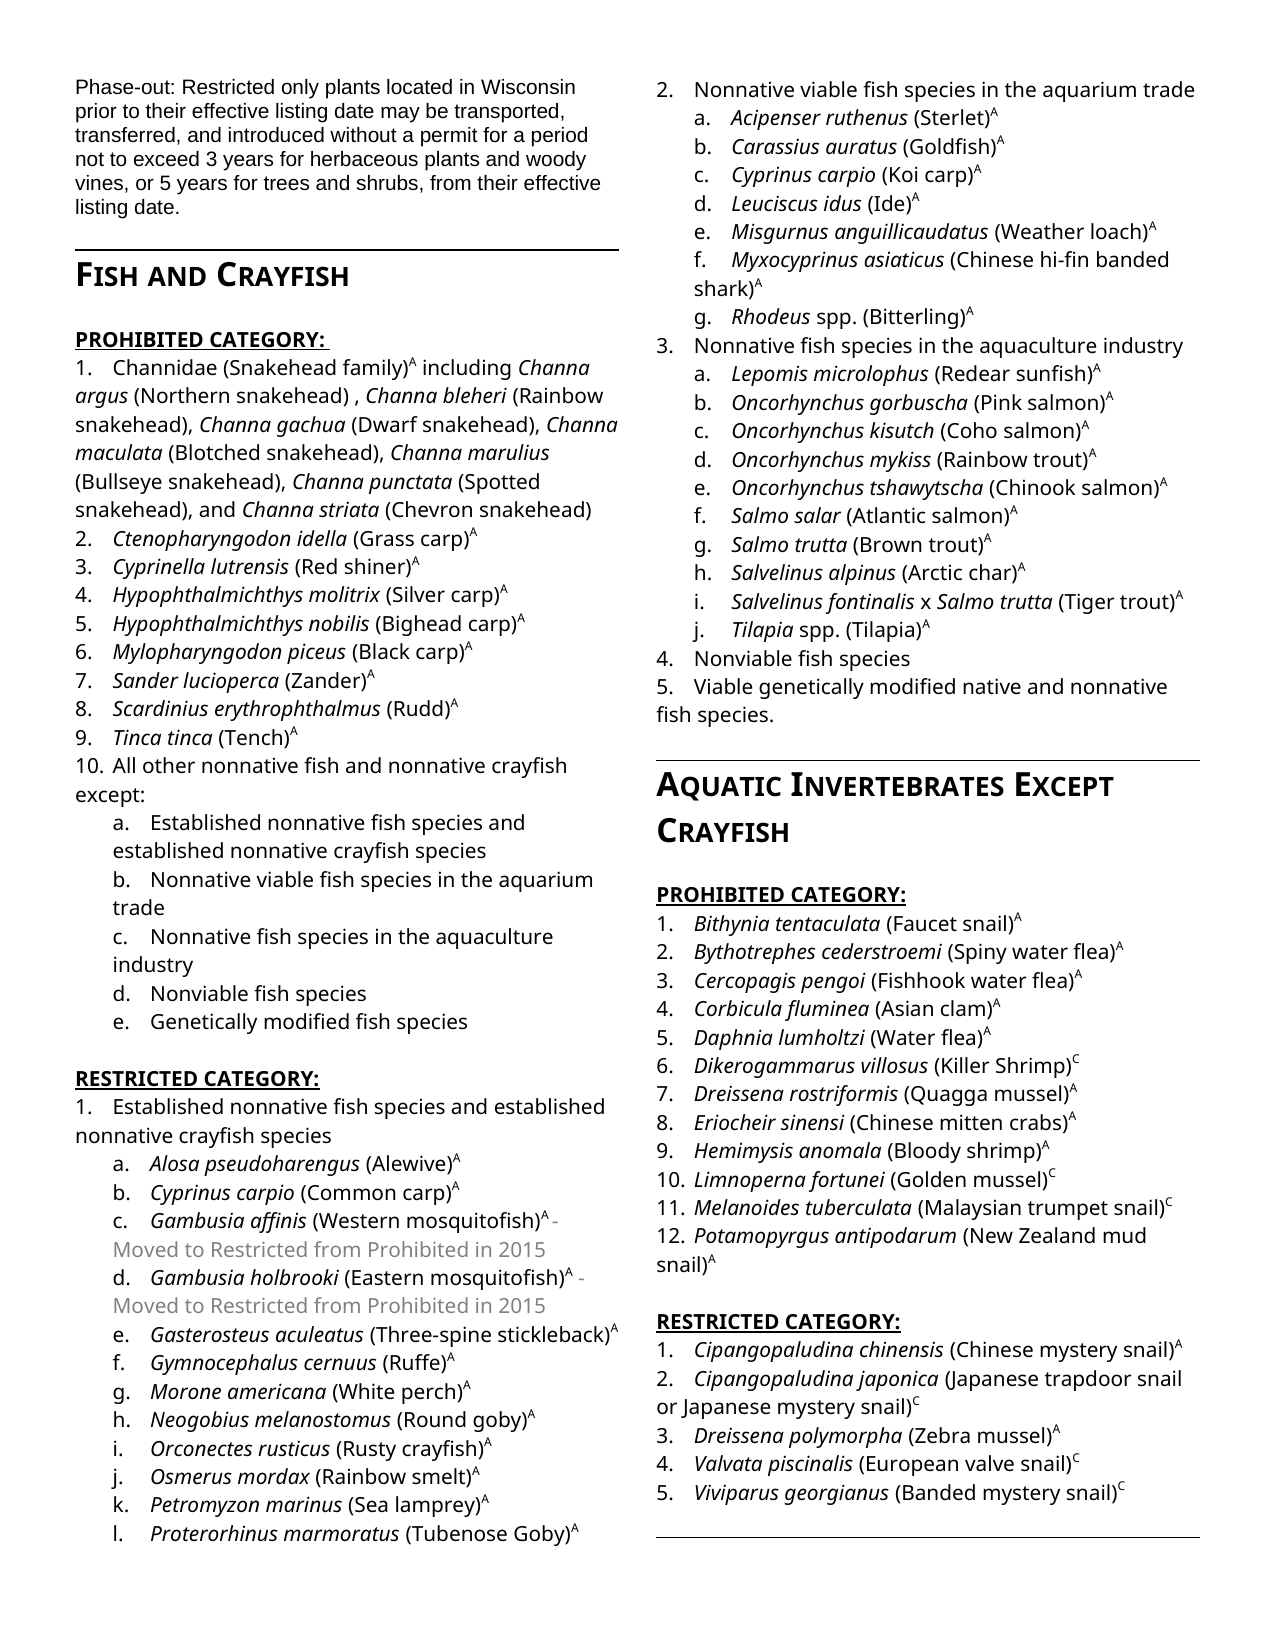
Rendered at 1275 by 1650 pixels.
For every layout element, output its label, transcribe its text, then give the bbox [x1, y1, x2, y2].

text Phase-out: Restricted only plants located in Wisconsin prior to their effective listing date may be transported, transferred, and introduced without a permit for a period not to exceed 3 years for herbaceous plants and woody vines, or 5 years for trees and shrubs, from their effective listing date. [75, 75, 619, 219]
list Cyprinus carpio (Common carp)A [112, 1178, 619, 1206]
text Aquatic Invertebrates Except Crayfish [656, 761, 1200, 852]
list Viviparus georgianus (Banded mystery snail)C [656, 1478, 1200, 1506]
list Cyprinus carpio (Koi carp)A [694, 160, 1200, 189]
list Neogobius melanostomus (Round goby)A [112, 1405, 619, 1434]
list Limnoperna fortunei (Golden mussel)C [656, 1165, 1200, 1193]
list Misgurnus anguillicaudatus (Weather loach)A [694, 217, 1200, 246]
list Salvelinus alpinus (Arctic char)A [694, 558, 1200, 587]
list Morone americana (White perch)A [112, 1377, 619, 1405]
list Tinca tinca (Tench)A [75, 723, 619, 751]
list Oncorhynchus mykiss (Rainbow trout)A [694, 445, 1200, 473]
list Daphnia lumholtzi (Water flea)A [656, 1023, 1200, 1051]
list Dikerogammarus villosus (Killer Shrimp)C [656, 1051, 1200, 1079]
list Gambusia holbrooki (Eastern mosquitofish)A - Moved to Restricted from Prohibited in 2015 [112, 1263, 619, 1320]
list Mylopharyngodon piceus (Black carp)A [75, 637, 619, 666]
list Sander lucioperca (Zander)A [75, 666, 619, 694]
list Hemimysis anomala (Bloody shrimp)A [656, 1136, 1200, 1165]
text RESTRICTED CATEGORY: [75, 1064, 619, 1092]
list Hypophthalmichthys nobilis (Bighead carp)A [75, 609, 619, 637]
list Cipangopaludina japonica (Japanese trapdoor snail or Japanese mystery snail)C [656, 1364, 1200, 1421]
list Cercopagis pengoi (Fishhook water flea)A [656, 966, 1200, 994]
list Bithynia tentaculata (Faucet snail)A [656, 909, 1200, 937]
list Oncorhynchus gorbuscha (Pink salmon)A [694, 388, 1200, 416]
list Petromyzon marinus (Sea lamprey)A [112, 1491, 619, 1519]
list Salvelinus fontinalis x Salmo trutta (Tiger trout)A [694, 587, 1200, 615]
list Valvata piscinalis (European valve snail)C [656, 1449, 1200, 1478]
list Cipangopaludina chinensis (Chinese mystery snail)A [656, 1335, 1200, 1364]
list Gasterosteus aculeatus (Three-spine stickleback)A [112, 1320, 619, 1348]
text PROHIBITED CATEGORY: [75, 325, 619, 353]
list Nonnative viable fish species in the aquarium trade [112, 865, 619, 922]
list Channidae (Snakehead family)A including Channa argus (Northern snakehead) , Channa bleheri (Rainbow snakehead), Channa gachua (Dwarf snakehead), Channa maculata (Blotched snakehead), Channa marulius (Bullseye snakehead), Channa punctata (Spotted snakehead), and Channa striata (Chevron snakehead) [75, 353, 619, 524]
list Nonnative viable fish species in the aquarium trade [656, 75, 1200, 103]
list Nonnative fish species in the aquaculture industry [112, 922, 619, 979]
text Fish and Crayfish [75, 251, 619, 296]
list Myxocyprinus asiaticus (Chinese hi-fin banded shark)A [694, 246, 1200, 302]
list Scardinius erythrophthalmus (Rudd)A [75, 694, 619, 723]
list All other nonnative fish and nonnative crayfish except: [75, 751, 619, 808]
list Gambusia affinis (Western mosquitofish)A - Moved to Restricted from Prohibited in 2015 [112, 1206, 619, 1263]
list Genetically modified fish species [112, 1007, 619, 1036]
list Leuciscus idus (Ide)A [694, 189, 1200, 217]
list Hypophthalmichthys molitrix (Silver carp)A [75, 581, 619, 609]
list Orconectes rusticus (Rusty crayfish)A [112, 1434, 619, 1462]
list Nonviable fish species [112, 979, 619, 1007]
list Oncorhynchus tshawytscha (Chinook salmon)A [694, 473, 1200, 502]
list Ctenopharyngodon idella (Grass carp)A [75, 524, 619, 552]
list Carassius auratus (Goldfish)A [694, 132, 1200, 160]
list Lepomis microlophus (Redear sunfish)A [694, 359, 1200, 388]
list Bythotrephes cederstroemi (Spiny water flea)A [656, 937, 1200, 966]
list Eriocheir sinensi (Chinese mitten crabs)A [656, 1108, 1200, 1136]
list Corbicula fluminea (Asian clam)A [656, 994, 1200, 1023]
list Nonnative fish species in the aquaculture industry [656, 331, 1200, 359]
list Alosa pseudoharengus (Alewive)A [112, 1149, 619, 1178]
list Acipenser ruthenus (Sterlet)A [694, 103, 1200, 132]
list Viable genetically modified native and nonnative fish species. [656, 672, 1200, 729]
text RESTRICTED CATEGORY: [656, 1307, 1200, 1335]
list Rhodeus spp. (Bitterling)A [694, 302, 1200, 331]
list Established nonnative fish species and established nonnative crayfish species [112, 808, 619, 865]
list Nonviable fish species [656, 644, 1200, 672]
list Salmo salar (Atlantic salmon)A [694, 502, 1200, 530]
list Oncorhynchus kisutch (Coho salmon)A [694, 416, 1200, 445]
list Potamopyrgus antipodarum (New Zealand mud snail)A [656, 1222, 1200, 1278]
list Dreissena polymorpha (Zebra mussel)A [656, 1421, 1200, 1449]
list Osmerus mordax (Rainbow smelt)A [112, 1462, 619, 1491]
list Established nonnative fish species and established nonnative crayfish species [75, 1092, 619, 1149]
text PROHIBITED CATEGORY: [656, 880, 1200, 909]
list Melanoides tuberculata (Malaysian trumpet snail)C [656, 1193, 1200, 1222]
list Gymnocephalus cernuus (Ruffe)A [112, 1348, 619, 1377]
list Cyprinella lutrensis (Red shiner)A [75, 552, 619, 581]
list Tilapia spp. (Tilapia)A [694, 615, 1200, 644]
list Dreissena rostriformis (Quagga mussel)A [656, 1079, 1200, 1108]
list Proterorhinus marmoratus (Tubenose Goby)A [112, 1519, 619, 1547]
list Salmo trutta (Brown trout)A [694, 530, 1200, 558]
